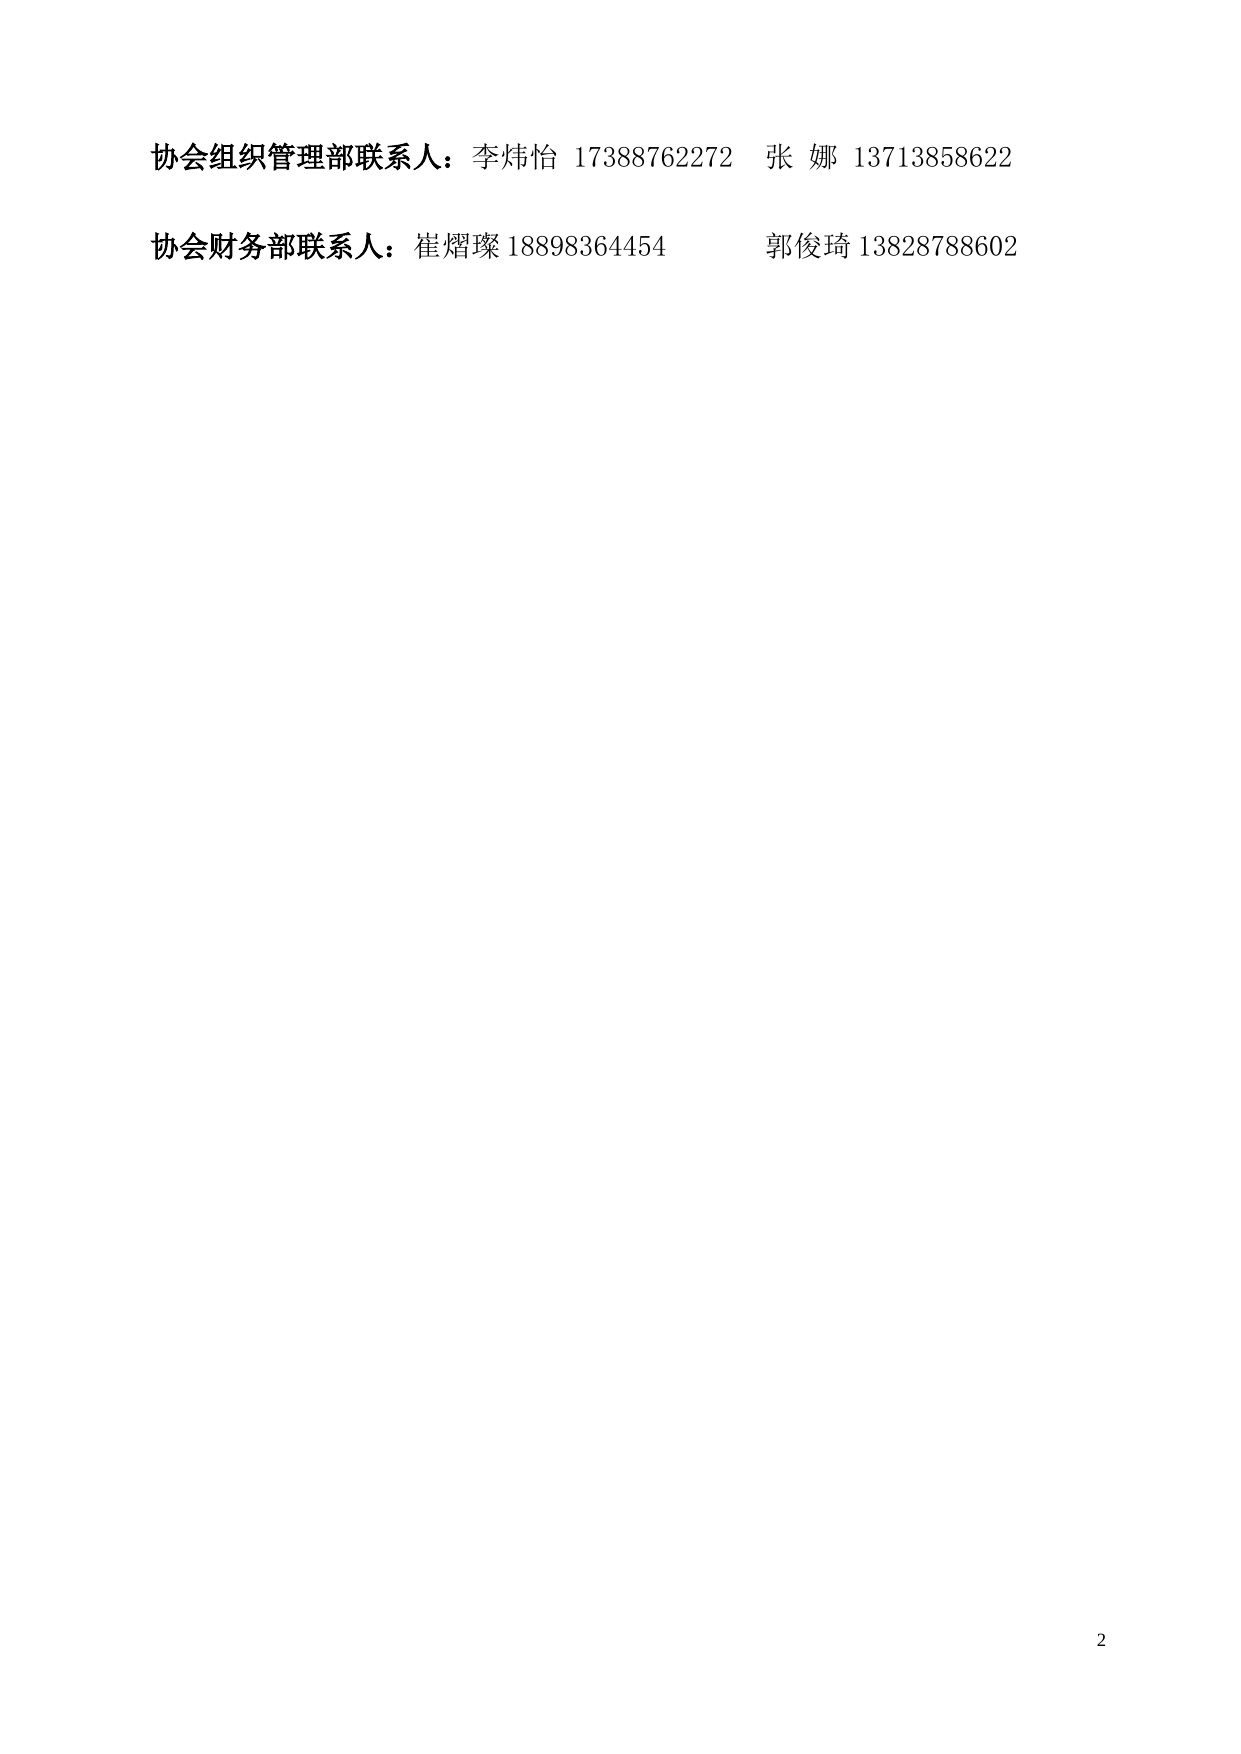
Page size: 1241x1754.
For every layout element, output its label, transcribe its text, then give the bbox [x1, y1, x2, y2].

text 协会组织管理部联系人：李炜怡 17388762272 张 娜 13713858622 [150, 122, 1106, 187]
text 协会财务部联系人：崔熠璨18898364454 郭俊琦13828788602 [150, 211, 1106, 276]
